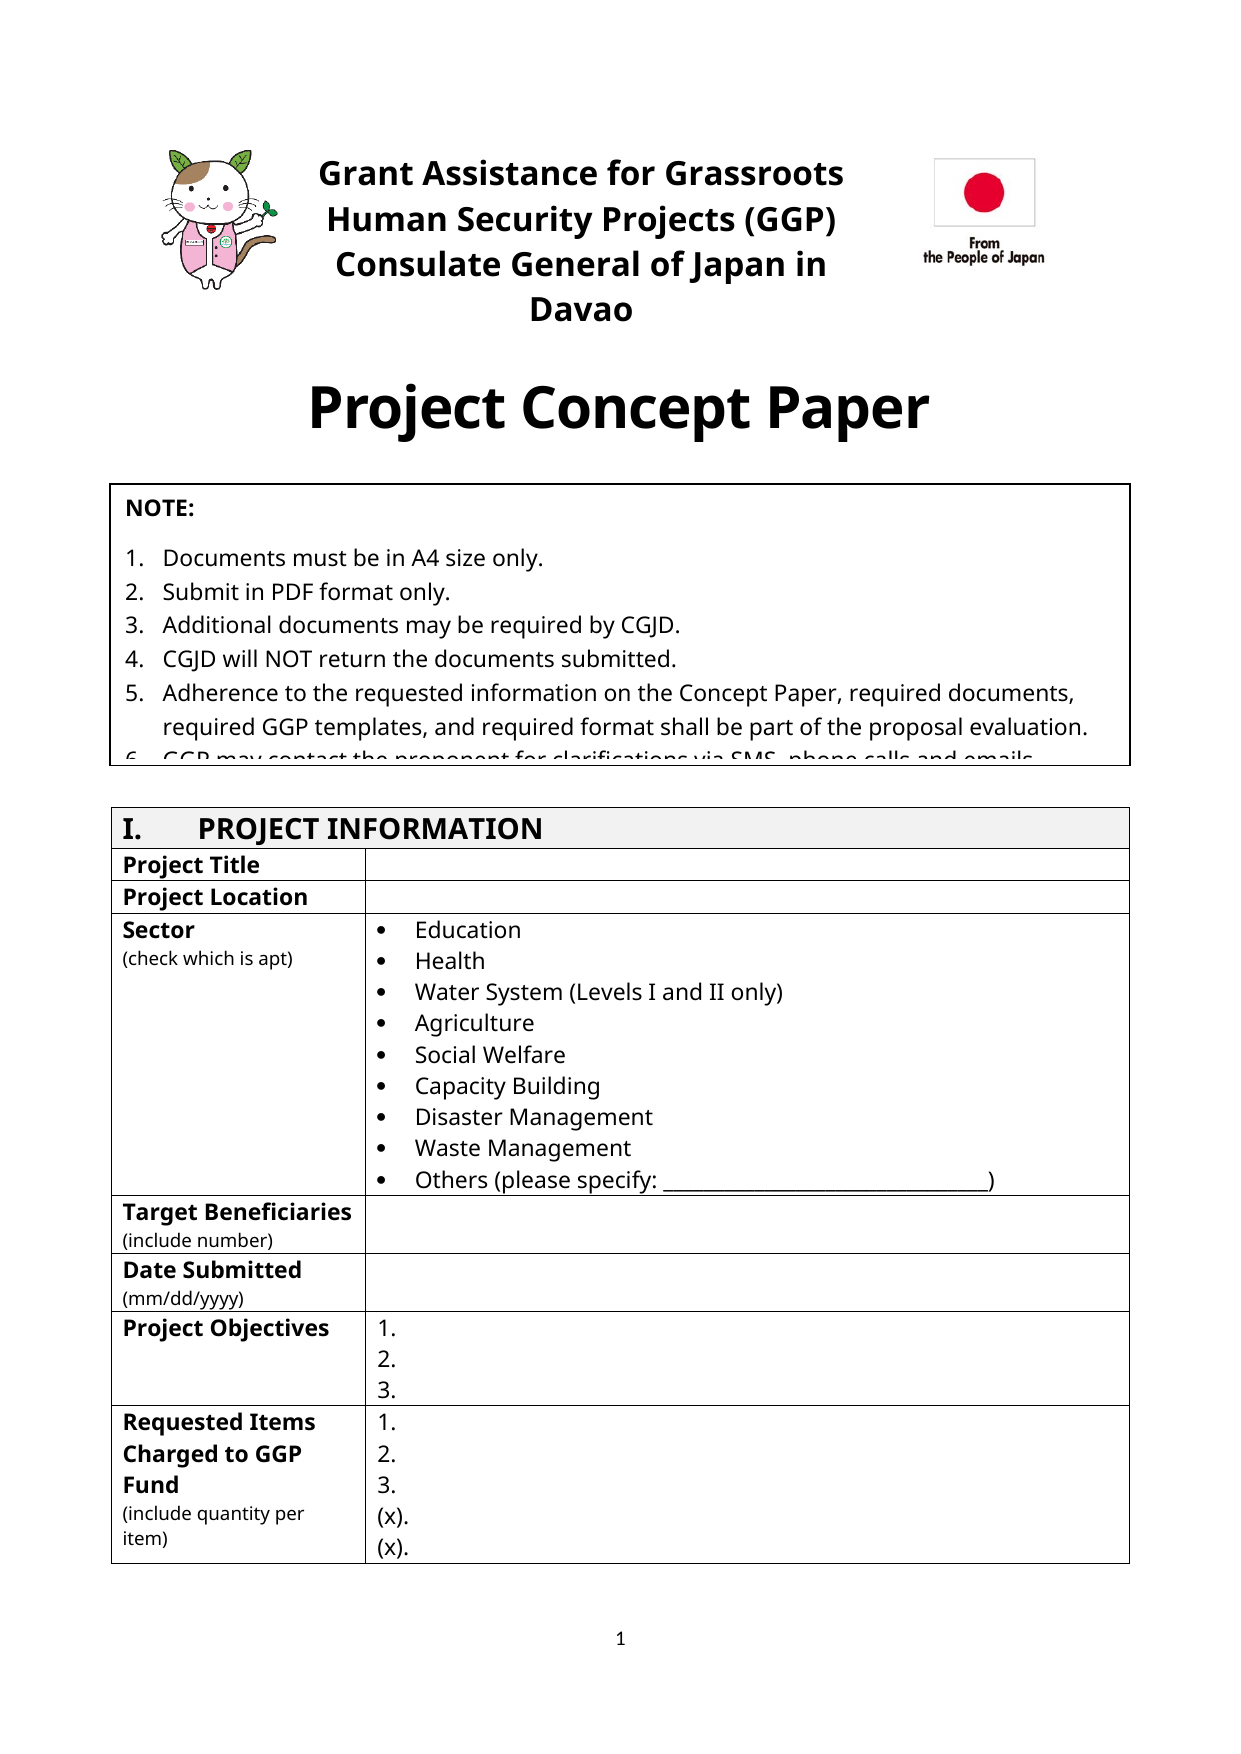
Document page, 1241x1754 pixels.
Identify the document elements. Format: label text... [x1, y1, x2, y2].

table_header Grant Assistance for Grassroots Human Security Projects (GGP) Consulate General of Japan in Davao [289, 150, 873, 332]
table_cell Education Health Water System (Levels I and II only) Agriculture Social Welfare Capacity Building Disaster Management Waste Management Others (please specify: ________________________________) [366, 914, 1129, 1195]
table_cell Project Concept Paper [150, 332, 1089, 445]
table_cell Target Beneficiaries (include number) [112, 1196, 365, 1253]
table_cell (x). (x). [366, 1406, 1129, 1563]
table_cell [366, 1254, 1129, 1311]
table_cell [366, 1196, 1129, 1253]
table_cell [366, 1312, 1129, 1405]
table_header [873, 150, 1089, 332]
table_cell Project Location [112, 881, 365, 913]
table_cell Sector (check which is apt) [112, 914, 365, 1195]
picture [884, 150, 1078, 280]
table_cell [366, 881, 1129, 913]
table_cell Project Title [112, 849, 365, 880]
table_cell Project Objectives [112, 1312, 365, 1405]
table_cell [366, 849, 1129, 880]
table_cell Date Submitted (mm/dd/yyyy) [112, 1254, 365, 1311]
table_header PROJECT INFORMATION [112, 808, 1129, 848]
table_cell Requested Items Charged to GGP Fund (include quantity per item) [112, 1406, 365, 1563]
picture [161, 150, 278, 290]
table_header [150, 150, 289, 332]
